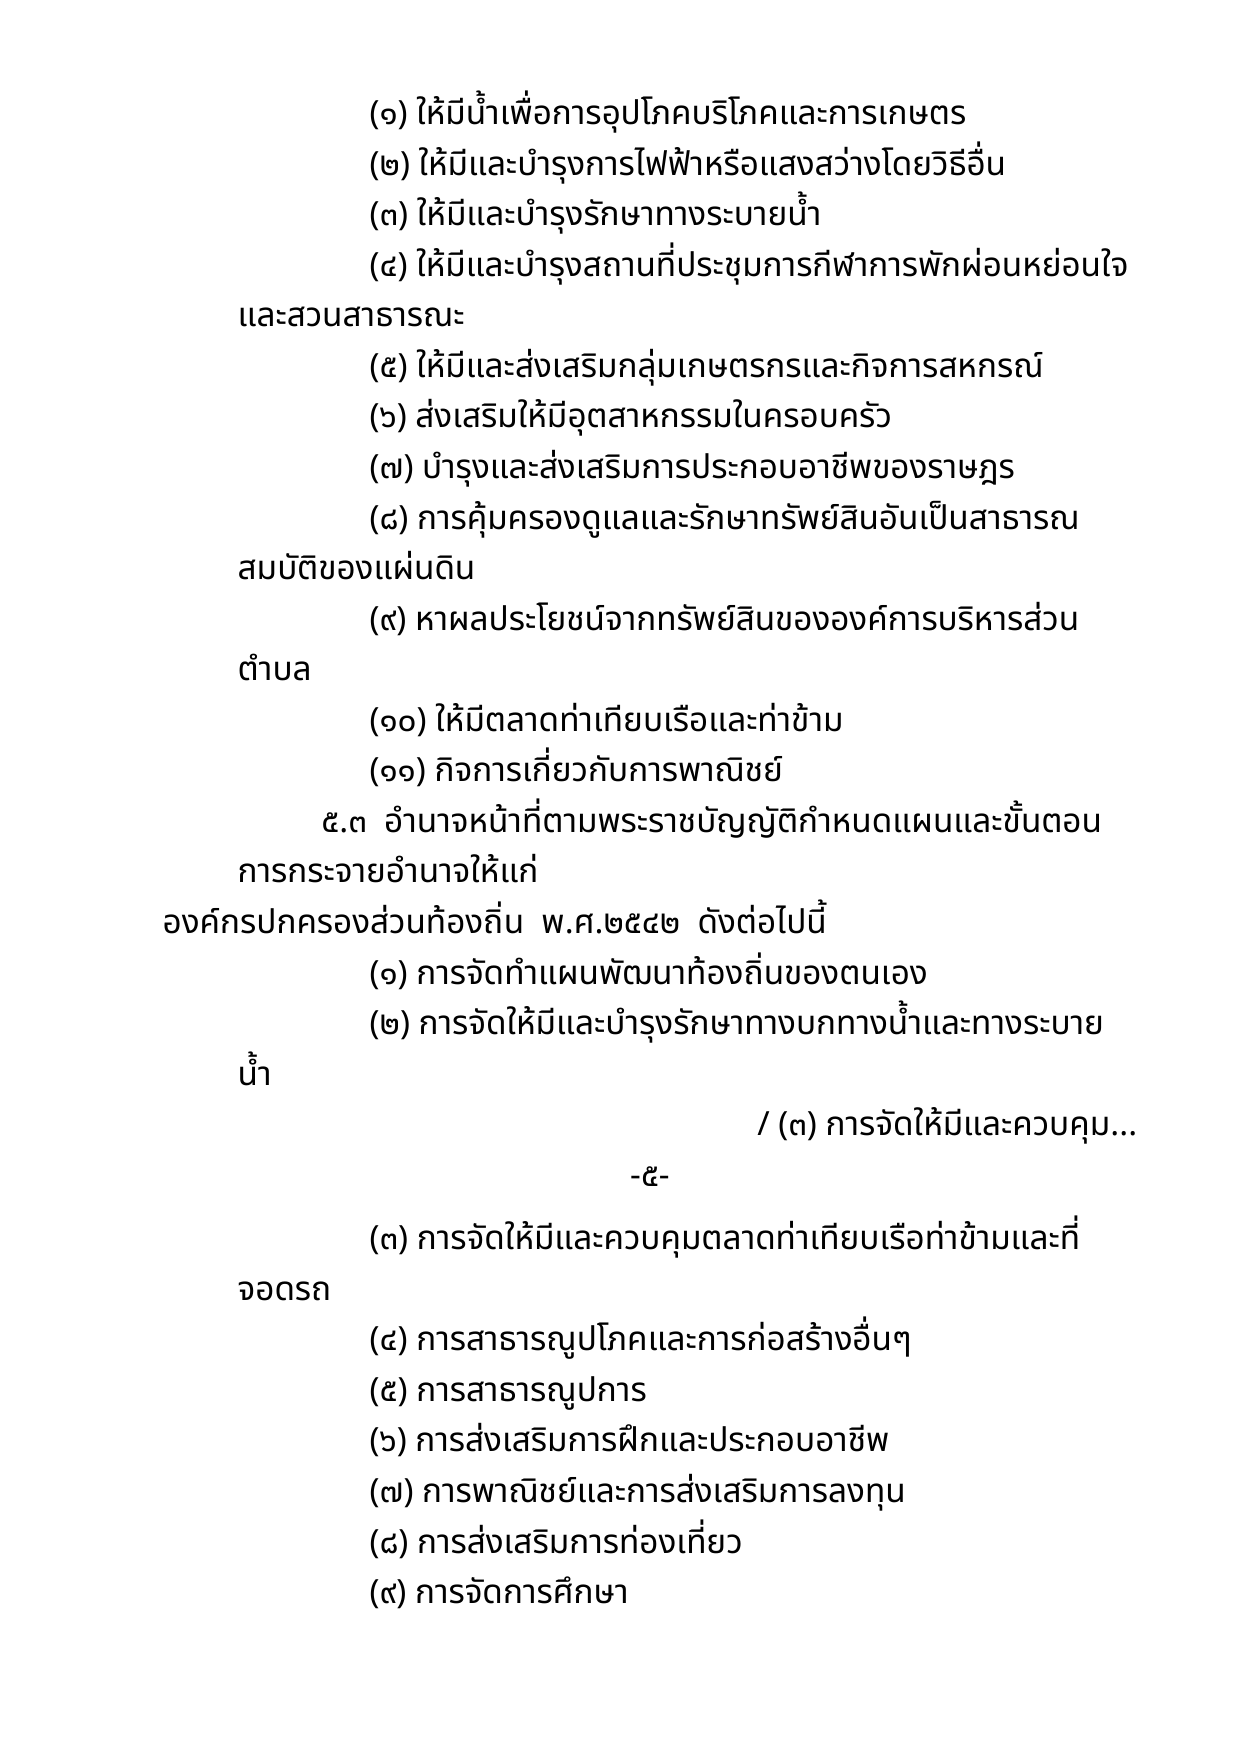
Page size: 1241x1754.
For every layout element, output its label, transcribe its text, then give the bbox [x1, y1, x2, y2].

text (๖) การส่งเสริมการฝึกและประกอบอาชีพ [237, 1416, 1137, 1467]
text (๓) การจัดให้มีและควบคุมตลาดท่าเทียบเรือท่าข้ามและที่จอดรถ [237, 1214, 1137, 1315]
text (๕) ให้มีและส่งเสริมกลุ่มเกษตรกรและกิจการสหกรณ์ [237, 342, 1137, 392]
text / (๓) การจัดให้มีและควบคุม... [237, 1100, 1137, 1151]
text ๕.๓ อำนาจหน้าที่ตามพระราชบัญญัติกำหนดแผนและขั้นตอนการกระจายอำนาจให้แก่ [237, 797, 1137, 898]
text (๑๐) ให้มีตลาดท่าเทียบเรือและท่าข้าม [237, 696, 1137, 746]
text (๑๑) กิจการเกี่ยวกับการพาณิชย์ [237, 746, 1137, 797]
text (๑) ให้มีน้ำเพื่อการอุปโภคบริโภคและการเกษตร [237, 89, 1137, 139]
text (๑) การจัดทำแผนพัฒนาท้องถิ่นของตนเอง [237, 948, 1137, 999]
text (๗) บำรุงและส่งเสริมการประกอบอาชีพของราษฎร [237, 443, 1137, 493]
text (๒) ให้มีและบำรุงการไฟฟ้าหรือแสงสว่างโดยวิธีอื่น [237, 139, 1137, 190]
text องค์กรปกครองส่วนท้องถิ่น พ.ศ.๒๕๔๒ ดังต่อไปนี้ [162, 898, 1137, 948]
text (๔) ให้มีและบำรุงสถานที่ประชุมการกีฬาการพักผ่อนหย่อนใจและสวนสาธารณะ [237, 241, 1137, 342]
text (๖) ส่งเสริมให้มีอุตสาหกรรมในครอบครัว [237, 392, 1137, 443]
text (๓) ให้มีและบำรุงรักษาทางระบายน้ำ [237, 190, 1137, 241]
text (๘) การคุ้มครองดูแลและรักษาทรัพย์สินอันเป็นสาธารณสมบัติของแผ่นดิน [237, 493, 1137, 594]
text (๘) การส่งเสริมการท่องเที่ยว [237, 1517, 1137, 1568]
text (๙) หาผลประโยชน์จากทรัพย์สินขององค์การบริหารส่วนตำบล [237, 594, 1137, 696]
text (๗) การพาณิชย์และการส่งเสริมการลงทุน [237, 1467, 1137, 1517]
text (๕) การสาธารณูปการ [237, 1366, 1137, 1416]
text -๕- [162, 1151, 1137, 1201]
text (๙) การจัดการศึกษา [237, 1568, 1137, 1619]
text (๒) การจัดให้มีและบำรุงรักษาทางบกทางน้ำและทางระบายน้ำ [237, 999, 1137, 1100]
text (๔) การสาธารณูปโภคและการก่อสร้างอื่นๆ [237, 1315, 1137, 1366]
